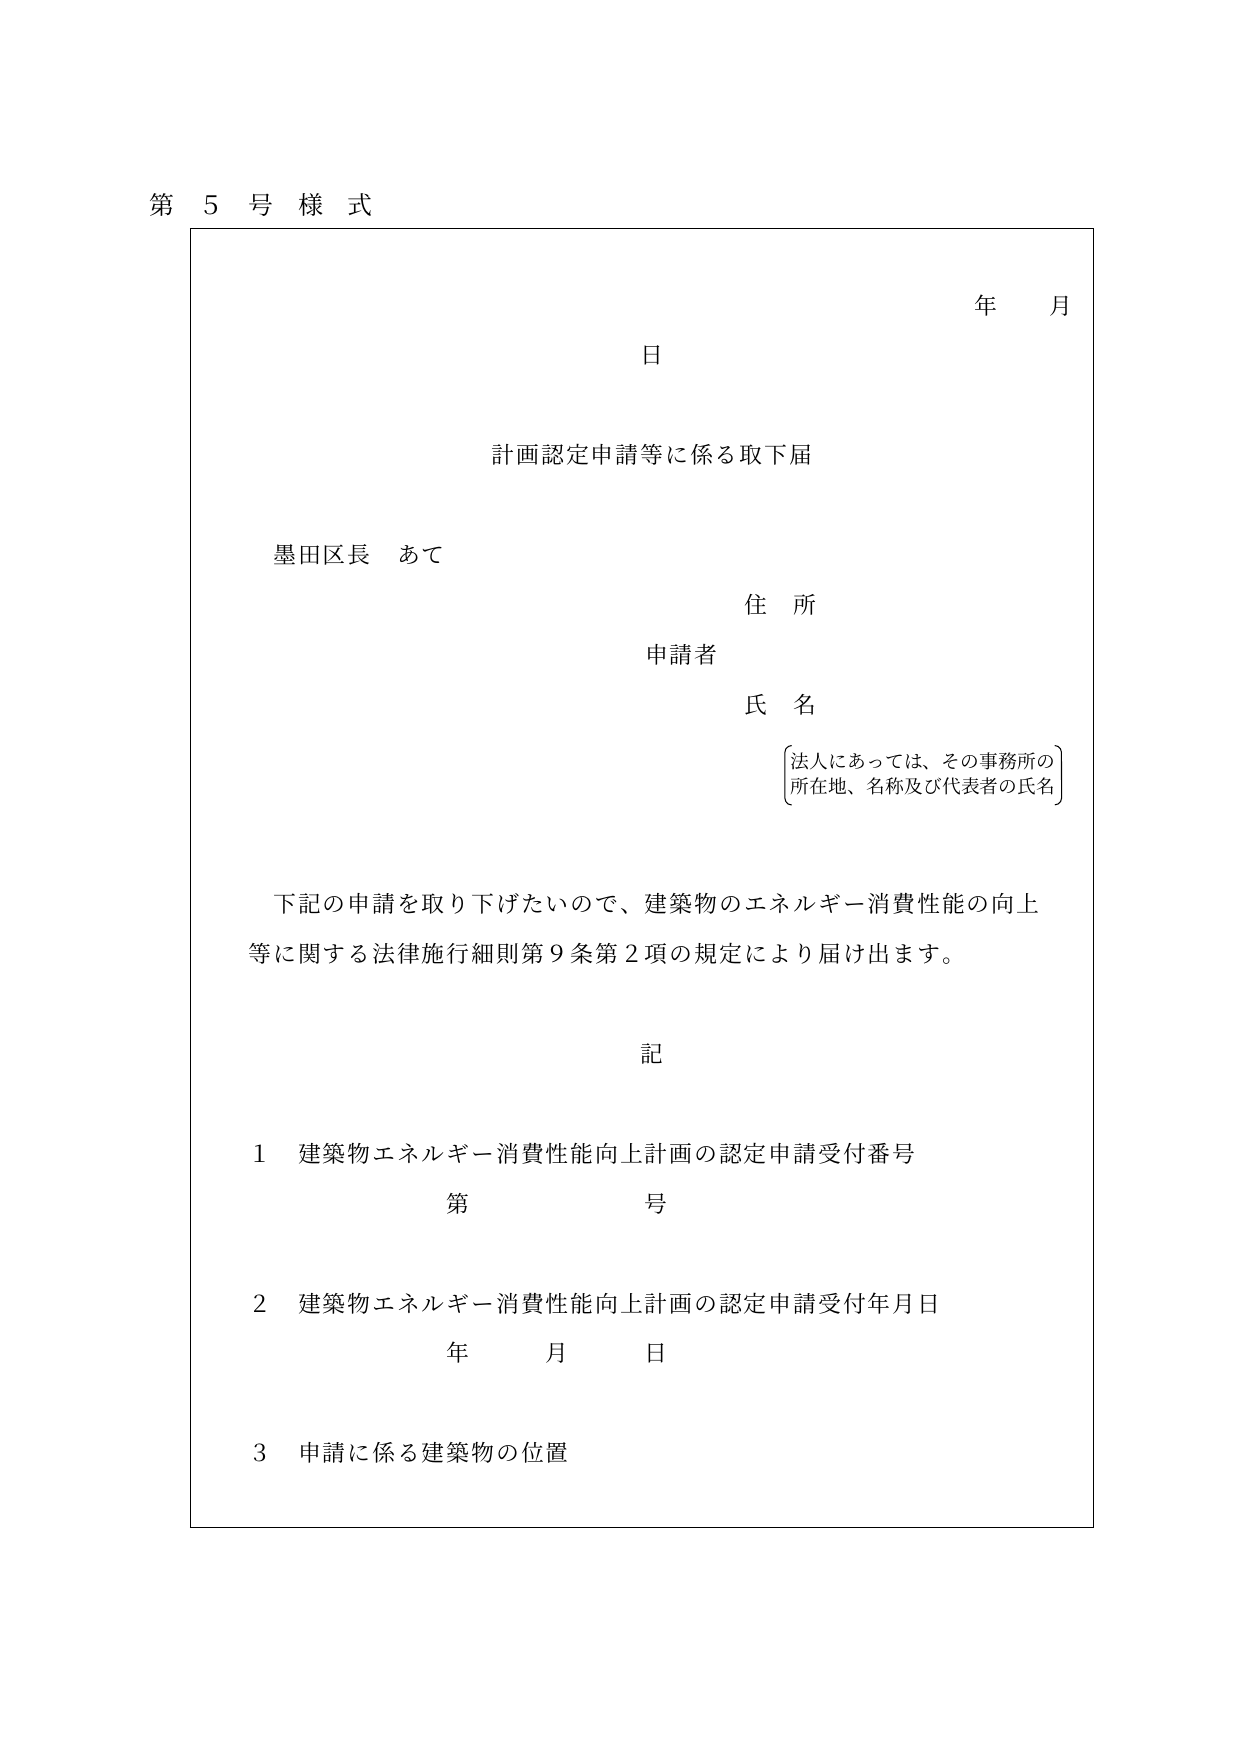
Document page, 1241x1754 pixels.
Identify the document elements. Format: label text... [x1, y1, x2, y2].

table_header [191, 229, 1093, 1527]
text 第５号様式 [149, 178, 1091, 228]
